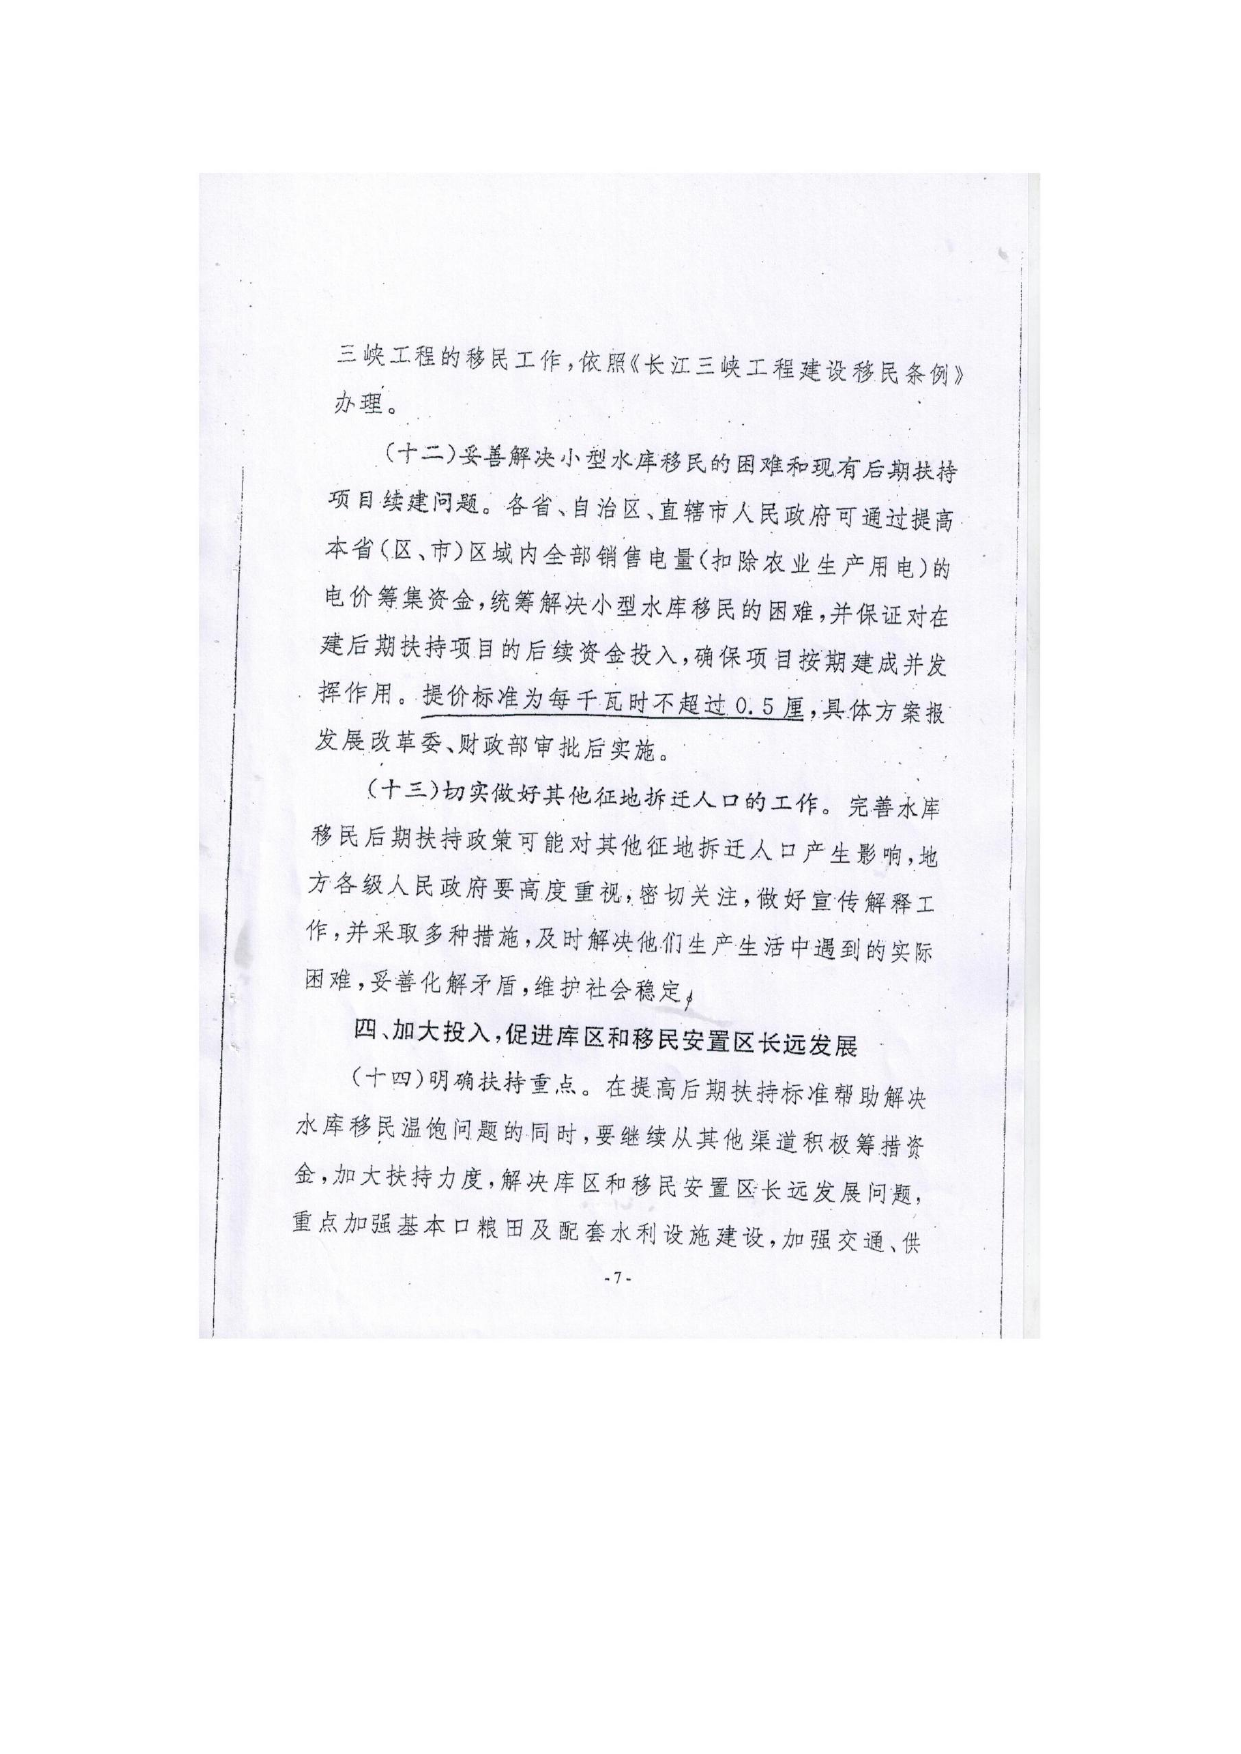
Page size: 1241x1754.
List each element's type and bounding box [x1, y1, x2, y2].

picture [187, 162, 1052, 1351]
